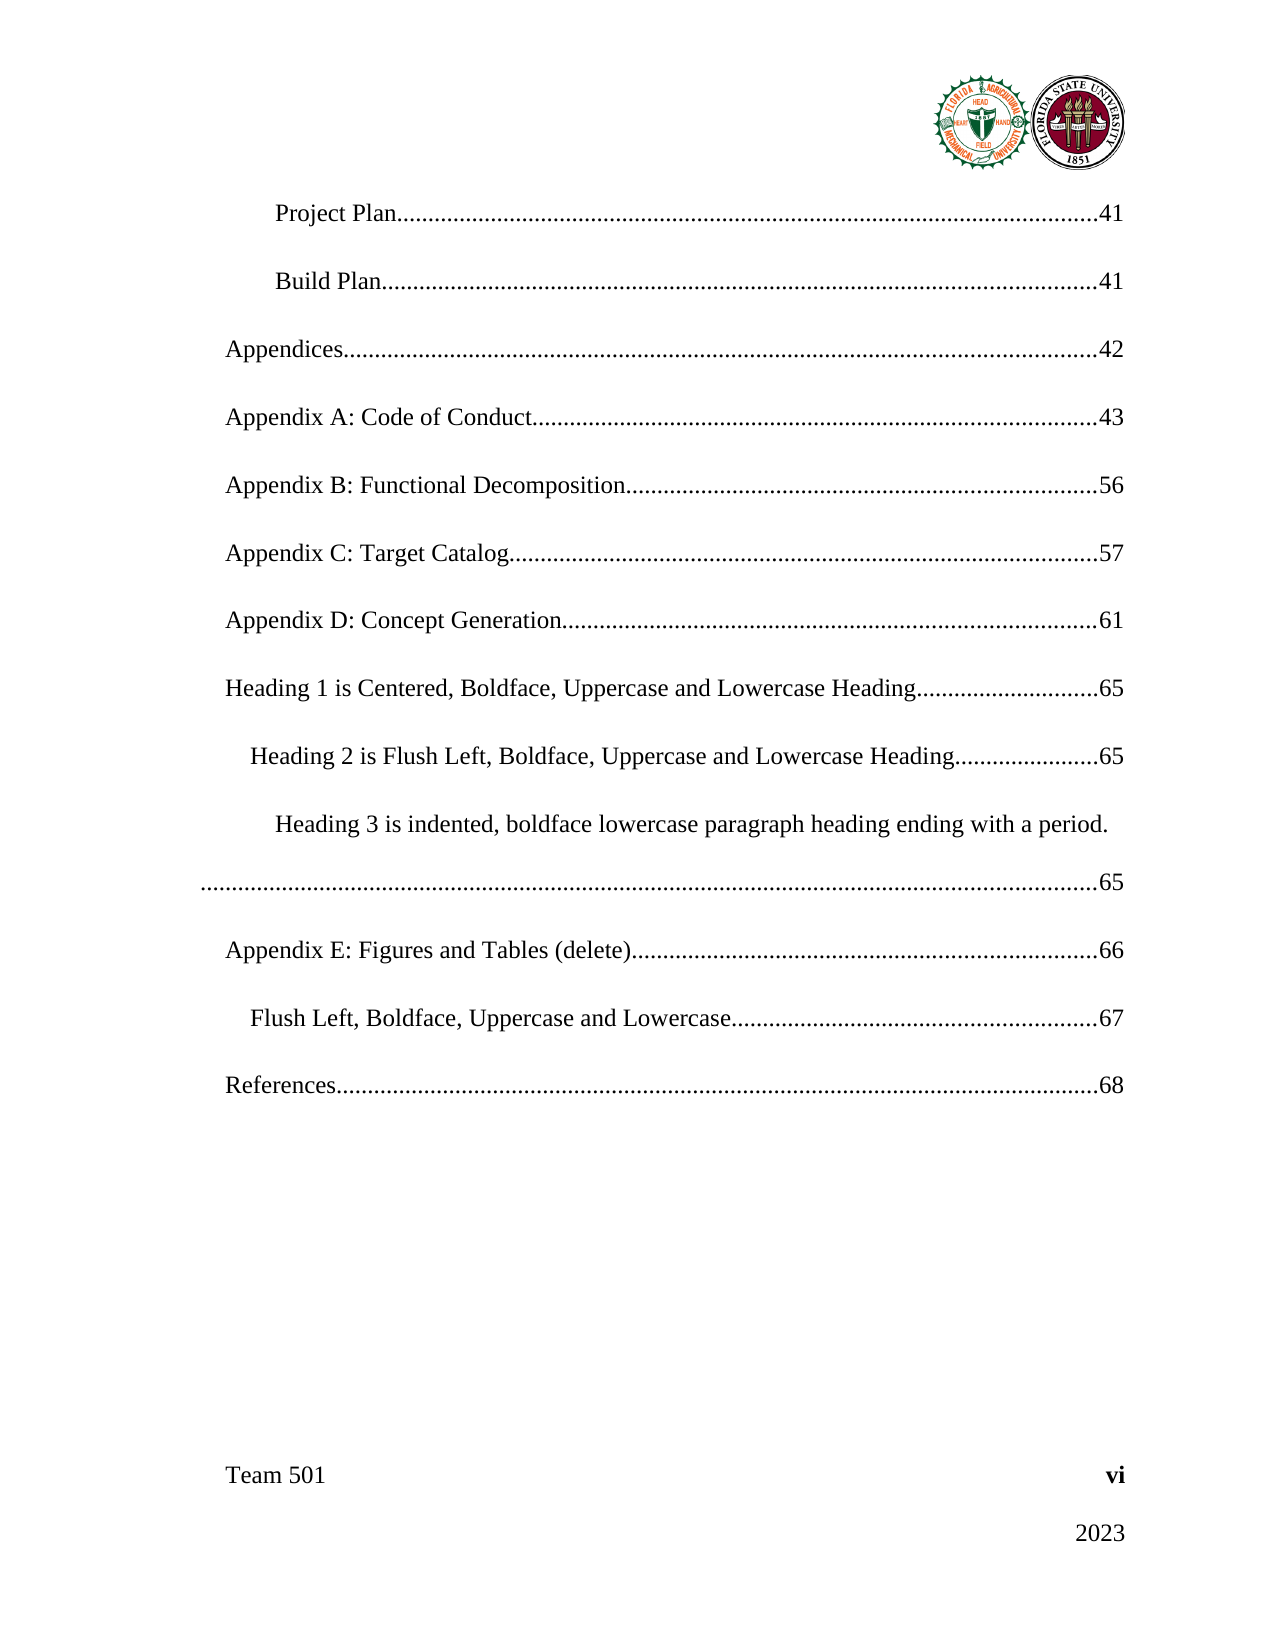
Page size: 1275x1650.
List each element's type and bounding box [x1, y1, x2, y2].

picture [933, 75, 1125, 170]
